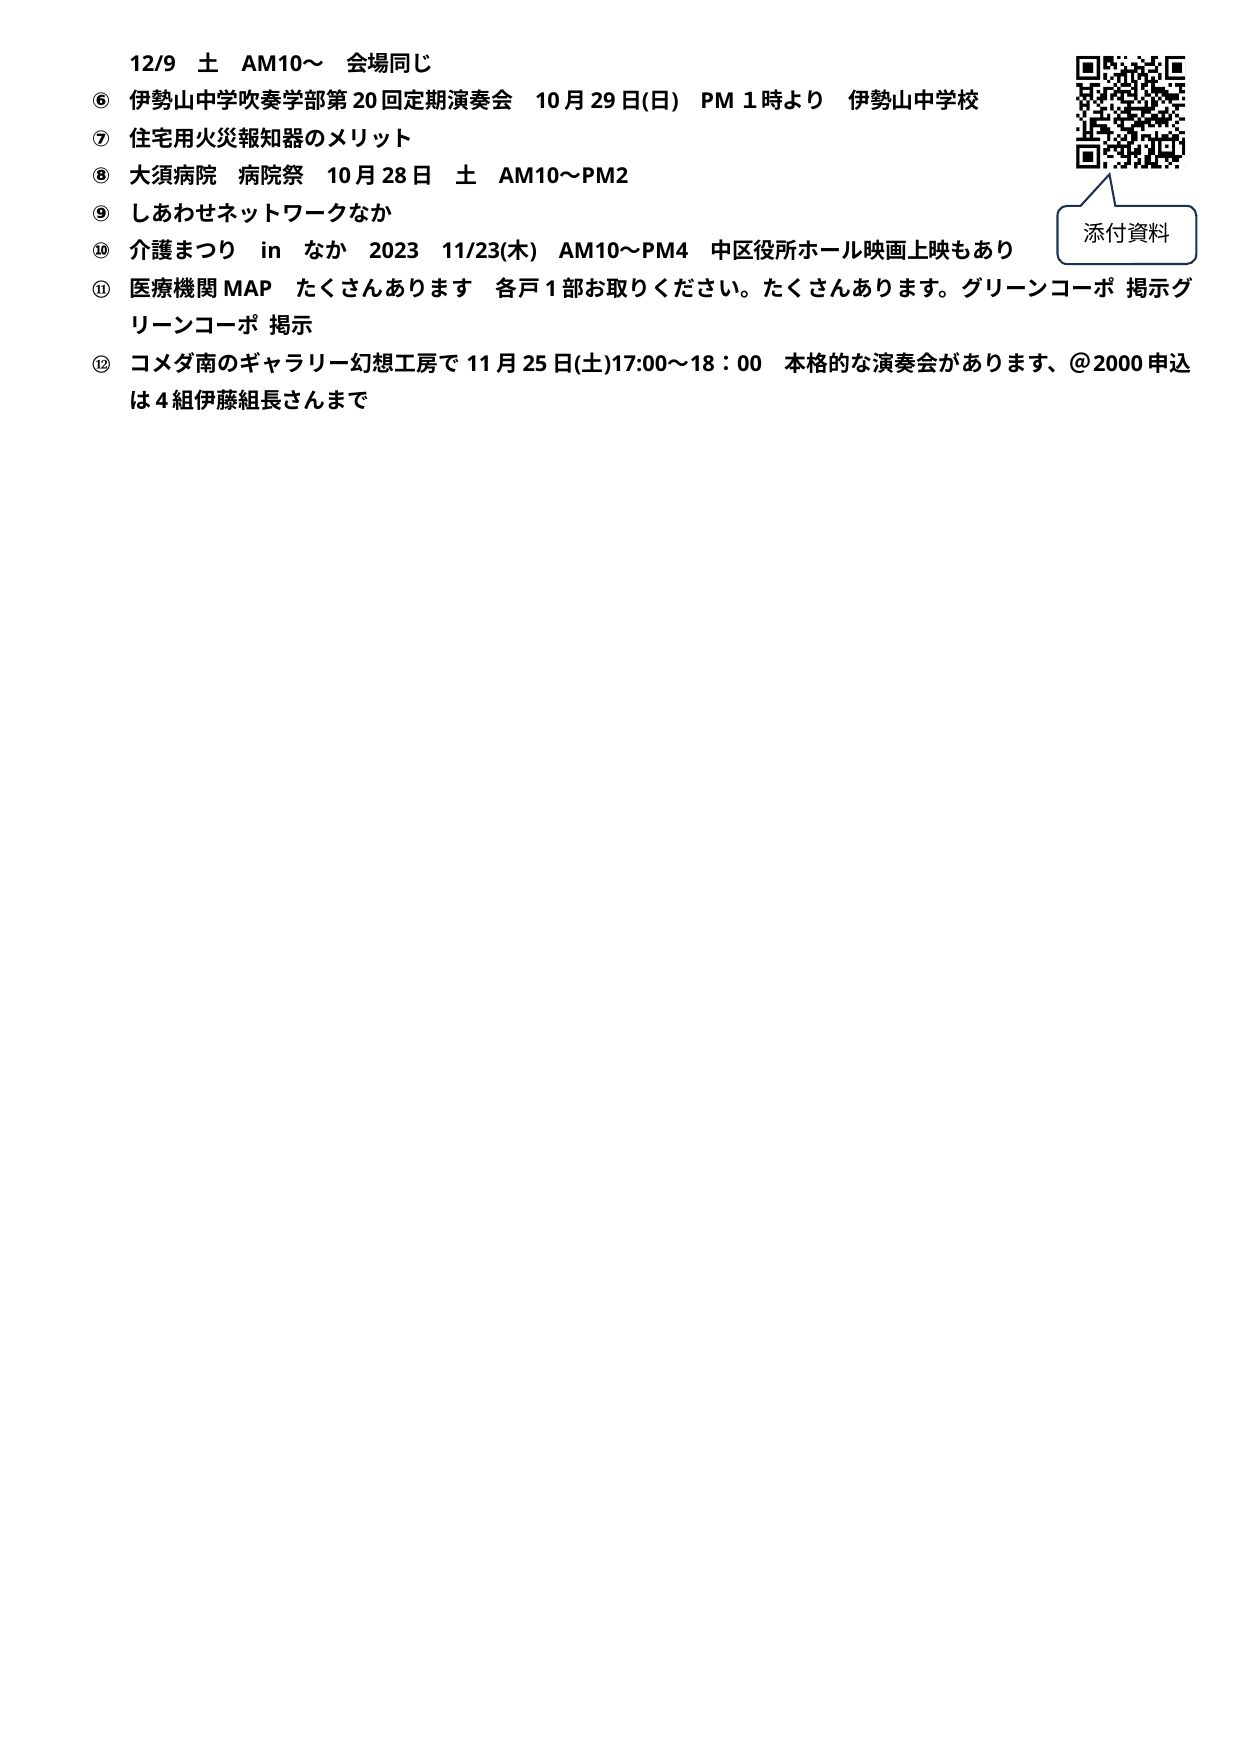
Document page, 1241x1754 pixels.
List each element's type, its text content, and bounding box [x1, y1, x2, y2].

list 伊勢山中学吹奏学部第20回定期演奏会 10月29日(日) PM１時より 伊勢山中学校 [92, 81, 1072, 118]
list 大須病院 病院祭 10月28日 土 AM10～PM2 [92, 156, 1193, 193]
list 12/9 土 AM10～ 会場同じ [129, 43, 1193, 81]
list コメダ南のギャラリー幻想工房で11月25日(土)17:00～18：00 本格的な演奏会があります、＠2000申込は4組伊藤組長さんまで [92, 343, 1193, 418]
list しあわせネットワークなか [92, 193, 1090, 231]
list 医療機関MAP たくさんあります 各戸1部お取りください。たくさんあります。グリーンコーポ 掲示グリーンコーポ 掲示 [92, 268, 1193, 343]
list しあわせネットワークなか [1059, 193, 1193, 231]
picture [1072, 55, 1185, 167]
list 介護まつり in なか 2023 11/23(木) AM10～PM4 中区役所ホール映画上映もあり [92, 231, 1193, 268]
list 住宅用火災報知器のメリット [92, 118, 1072, 156]
